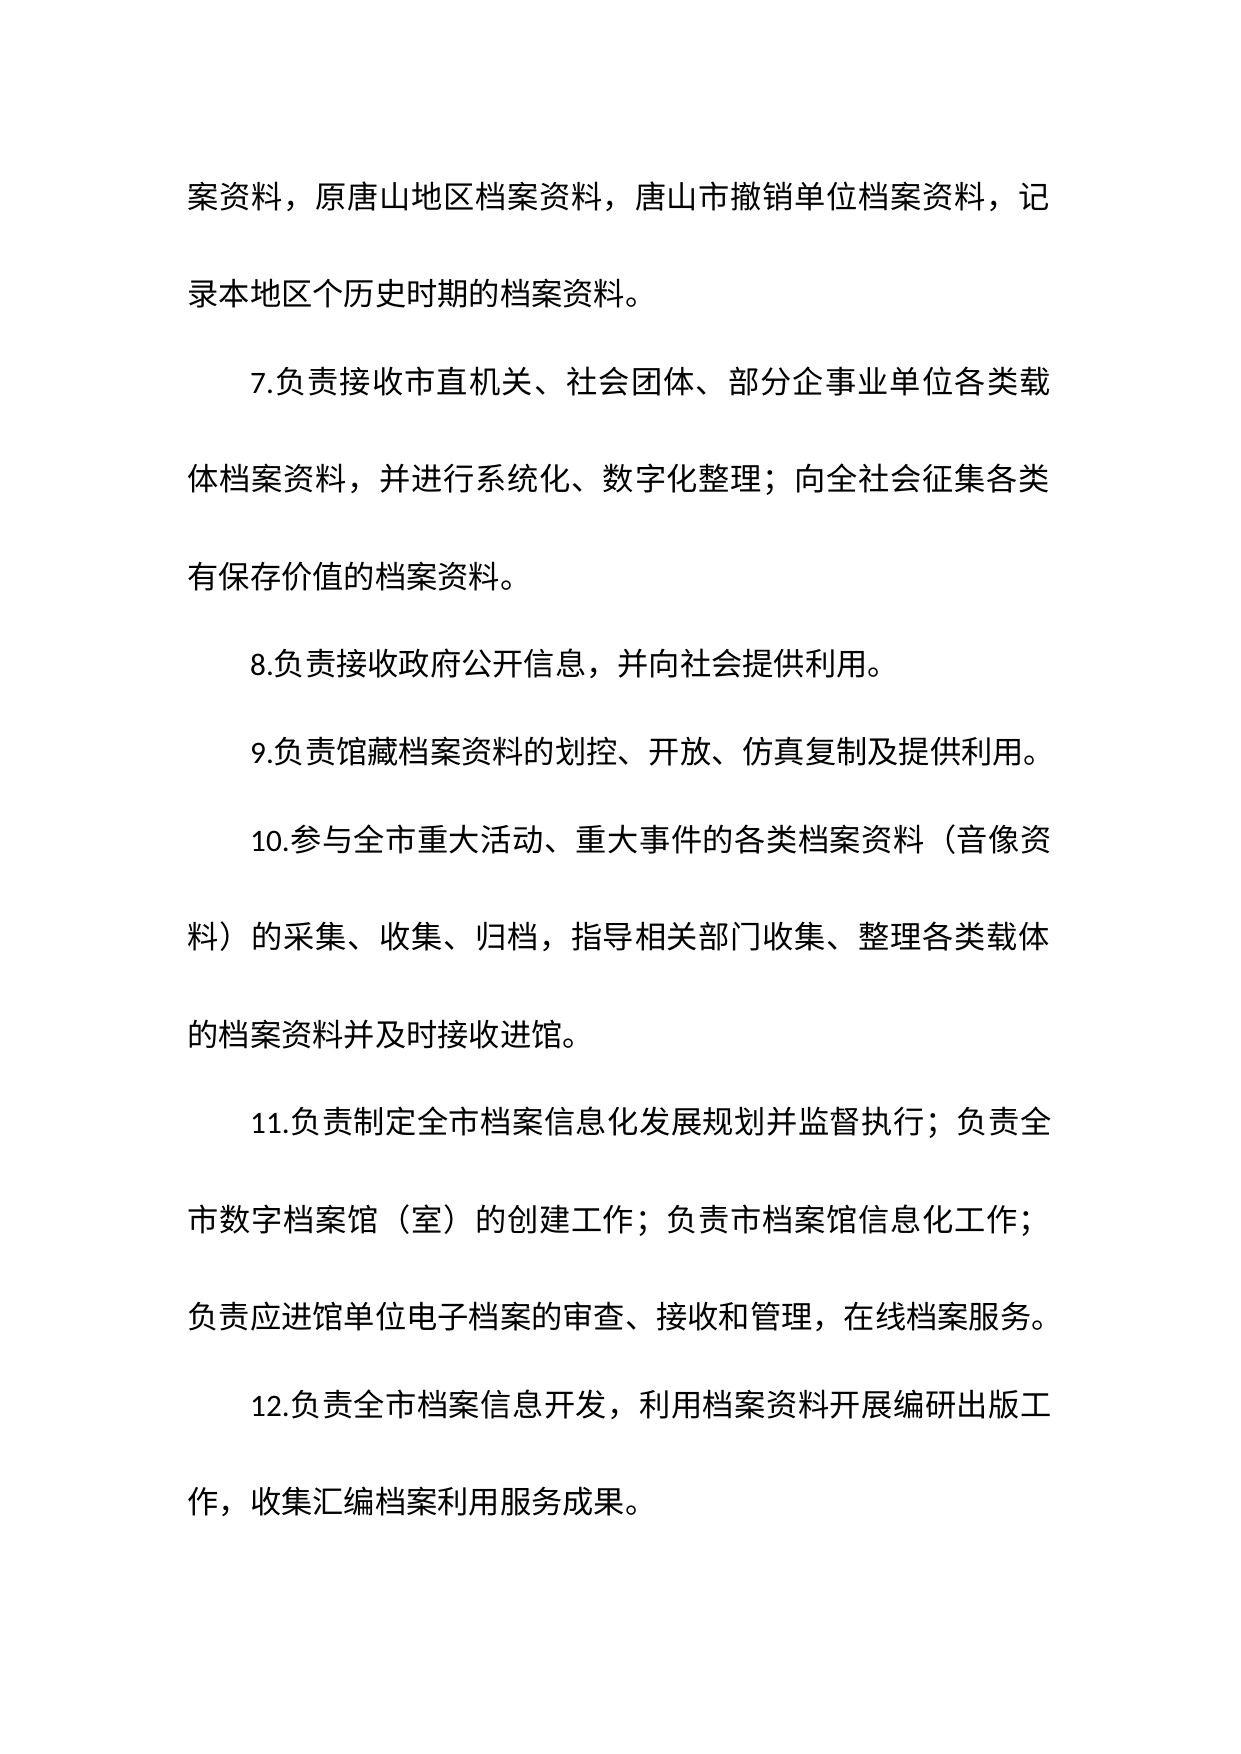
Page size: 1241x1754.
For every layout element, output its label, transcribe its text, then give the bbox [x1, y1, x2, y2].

text 12.负责全市档案信息开发，利用档案资料开展编研出版工作，收集汇编档案利用服务成果。 [187, 1370, 1053, 1533]
text 10.参与全市重大活动、重大事件的各类档案资料（音像资料）的采集、收集、归档，指导相关部门收集、整理各类载体的档案资料并及时接收进馆。 [187, 805, 1053, 1065]
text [187, 162, 1053, 324]
text 11.负责制定全市档案信息化发展规划并监督执行；负责全市数字档案馆（室）的创建工作；负责市档案馆信息化工作；负责应进馆单位电子档案的审查、接收和管理，在线档案服务。 [187, 1087, 1053, 1347]
text 8.负责接收政府公开信息，并向社会提供利用。 [187, 630, 1053, 695]
text 9.负责馆藏档案资料的划控、开放、仿真复制及提供利用。 [187, 717, 1053, 782]
text 7.负责接收市直机关、社会团体、部分企事业单位各类载体档案资料，并进行系统化、数字化整理；向全社会征集各类有保存价值的档案资料。 [187, 347, 1053, 607]
